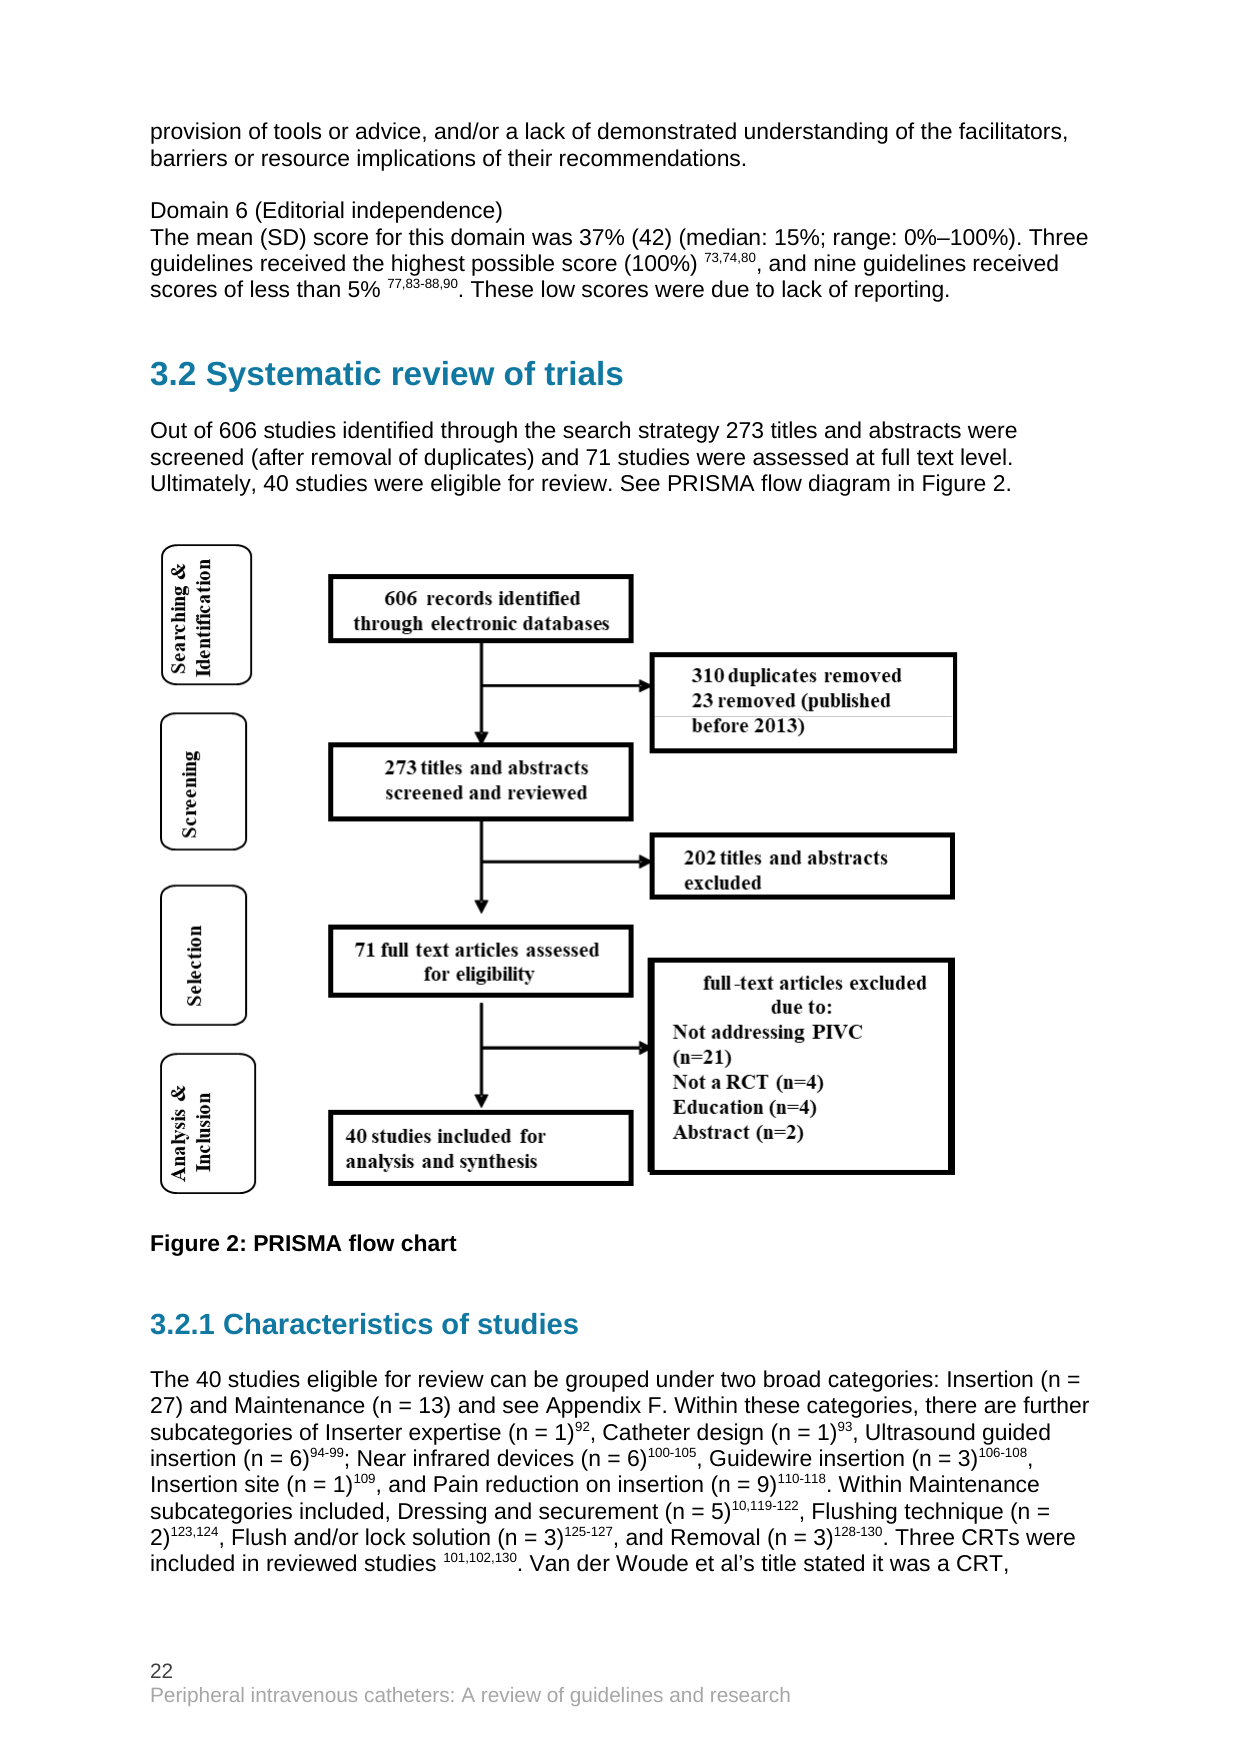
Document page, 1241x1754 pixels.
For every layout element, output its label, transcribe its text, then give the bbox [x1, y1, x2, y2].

picture [150, 522, 958, 1201]
text The mean (SD) score for this domain was 37% (42) (median: 15%; range: 0%–100%). Three guidelines received the highest possible score (100%) 73,74,80, and nine guidelines received scores of less than 5% 77,83-88,90. These low scores were due to lack of reporting. [150, 223, 1090, 303]
subtitle 3.2.1 Characteristics of studies [150, 1307, 1090, 1341]
text Domain 6 (Editorial independence) [150, 197, 1090, 223]
subtitle 3.2 Systematic review of trials [150, 354, 1090, 392]
text Out of 606 studies identified through the search strategy 273 titles and abstracts were screened (after removal of duplicates) and 71 studies were assessed at full text level. Ultimately, 40 studies were eligible for review. See PRISMA flow diagram in Figure 2. [150, 417, 1090, 496]
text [150, 118, 1090, 171]
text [150, 1366, 1090, 1577]
text Figure 2: PRISMA flow chart [150, 1229, 1090, 1256]
